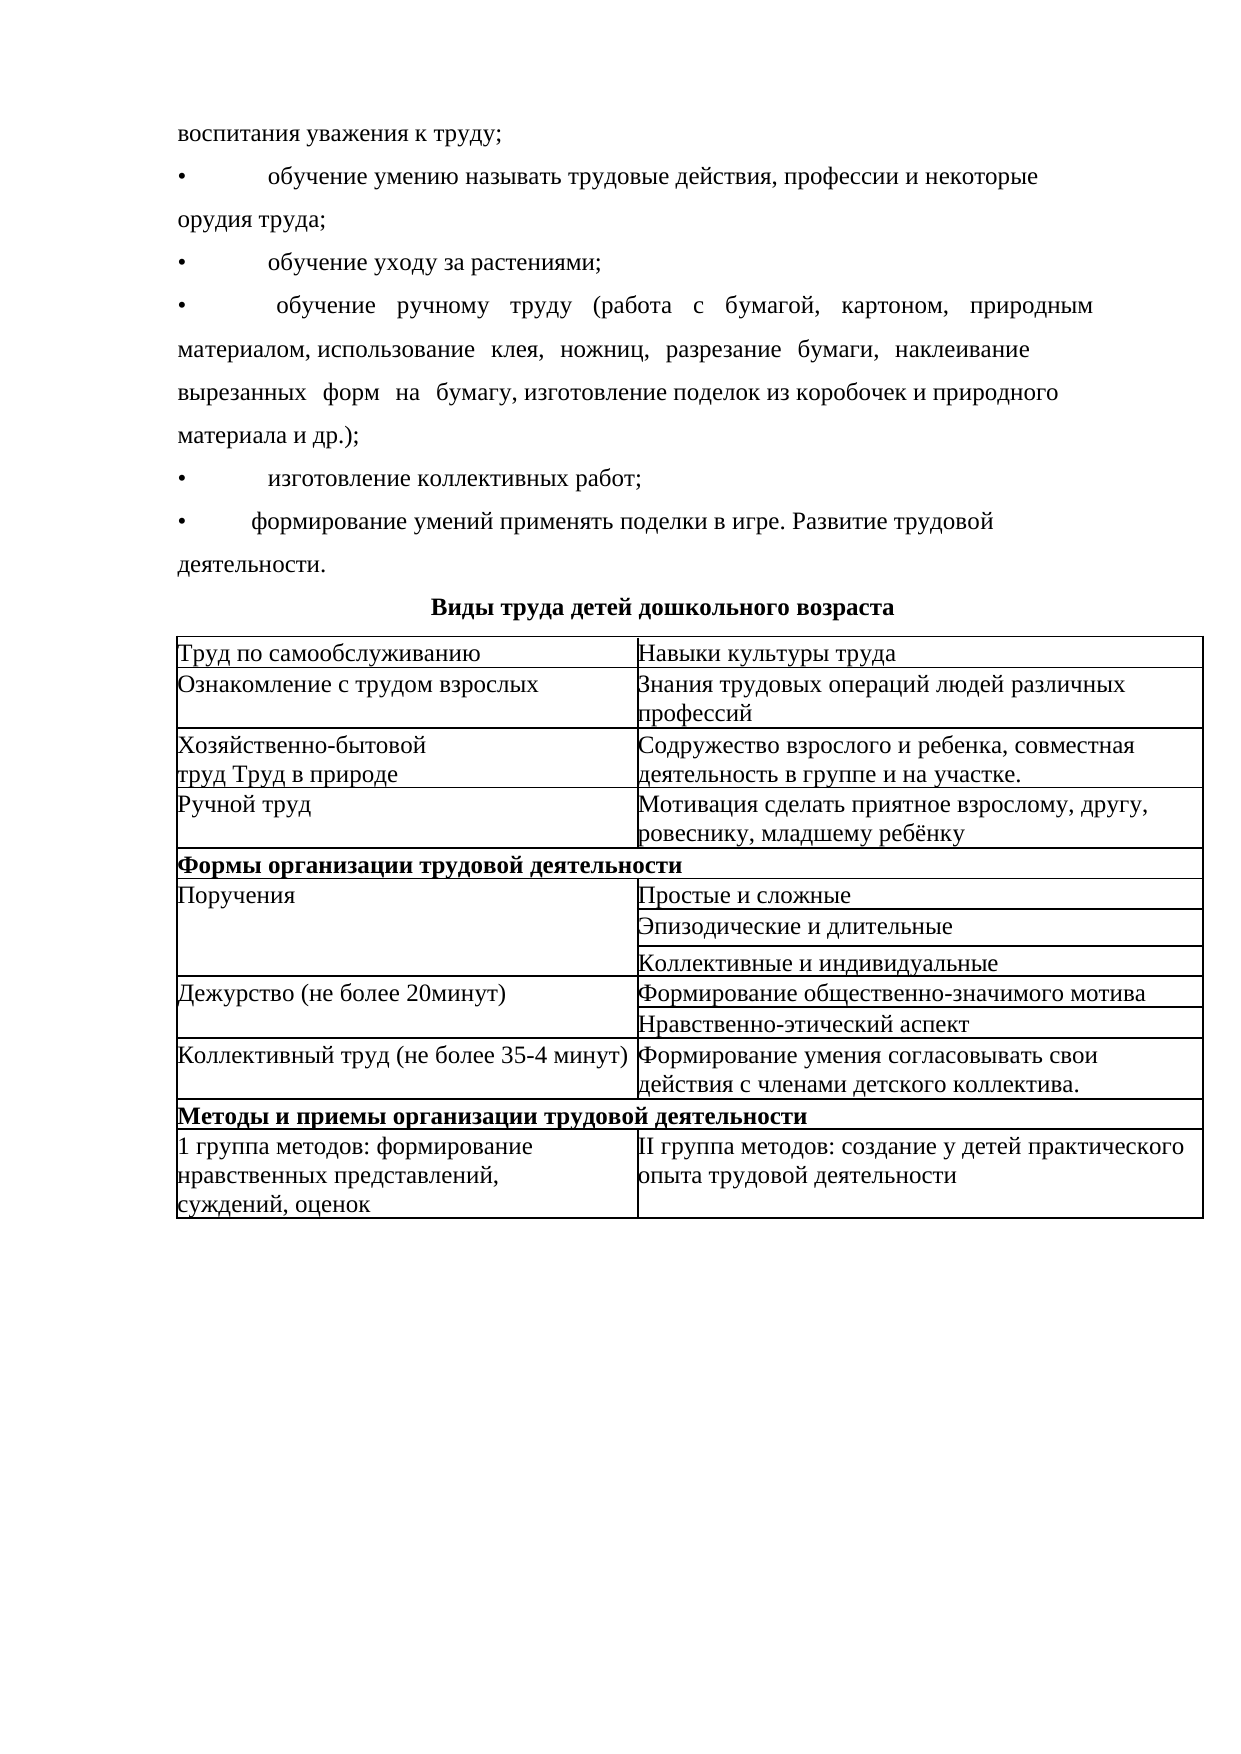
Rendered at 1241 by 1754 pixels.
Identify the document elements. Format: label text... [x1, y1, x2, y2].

table_cell Формы организации трудовой деятельности [178, 849, 1202, 877]
table_cell Поручения [178, 879, 637, 975]
table_cell Коллективные и индивидуальные [639, 947, 1202, 975]
table_cell Хозяйственно-бытовой труд Труд в природе [178, 729, 637, 787]
table_cell Содружество взрослого и ребенка, совместная деятельность в группе и на участке. [639, 729, 1202, 787]
text • формирование умений применять поделки в игре. Развитие трудовой деятельности. [177, 506, 1148, 578]
table_cell Формирование общественно-значимого мотива [639, 977, 1202, 1006]
table_cell Дежурство (не более 20минут) [178, 977, 637, 1037]
table_cell Знания трудовых операций людей различных профессий [639, 668, 1202, 727]
table_cell Коллективный труд (не более 35-4 минут) [178, 1039, 637, 1098]
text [177, 118, 1148, 147]
table_cell Эпизодические и длительные [639, 910, 1202, 945]
table_cell II группа методов: создание у детей практического опыта трудовой деятельности [639, 1130, 1202, 1217]
table_header Навыки культуры труда [639, 637, 1202, 666]
text Виды труда детей дошкольного возраста [177, 592, 1148, 621]
table_header Труд по самообслуживанию [178, 637, 638, 666]
text • обучение уходу за растениями; [177, 247, 1093, 276]
table_cell 1 группа методов: формирование нравственных представлений, суждений, оценок [178, 1130, 637, 1217]
text • обучение ручному труду (работа с бумагой, картоном, природным материалом, использование клея, ножниц, разрезание бумаги, наклеивание вырезанных форм на бумагу, изготовление поделок из коробочек и природного материала и др.); [177, 291, 1144, 449]
table_cell Методы и приемы организации трудовой деятельности [178, 1100, 1202, 1128]
table_cell Ознакомление с трудом взрослых [178, 668, 637, 727]
text • обучение умению называть трудовые действия, профессии и некоторые орудия труда; [177, 161, 1093, 233]
table_cell Простые и сложные [639, 879, 1202, 908]
table_cell Мотивация сделать приятное взрослому, другу, ровеснику, младшему ребёнку [639, 788, 1202, 847]
table_cell Формирование умения согласовывать свои действия с членами детского коллектива. [639, 1039, 1202, 1098]
table_cell Нравственно-этический аспект [639, 1008, 1202, 1037]
table_cell Ручной труд [178, 788, 637, 847]
text • изготовление коллективных работ; [177, 463, 1154, 492]
